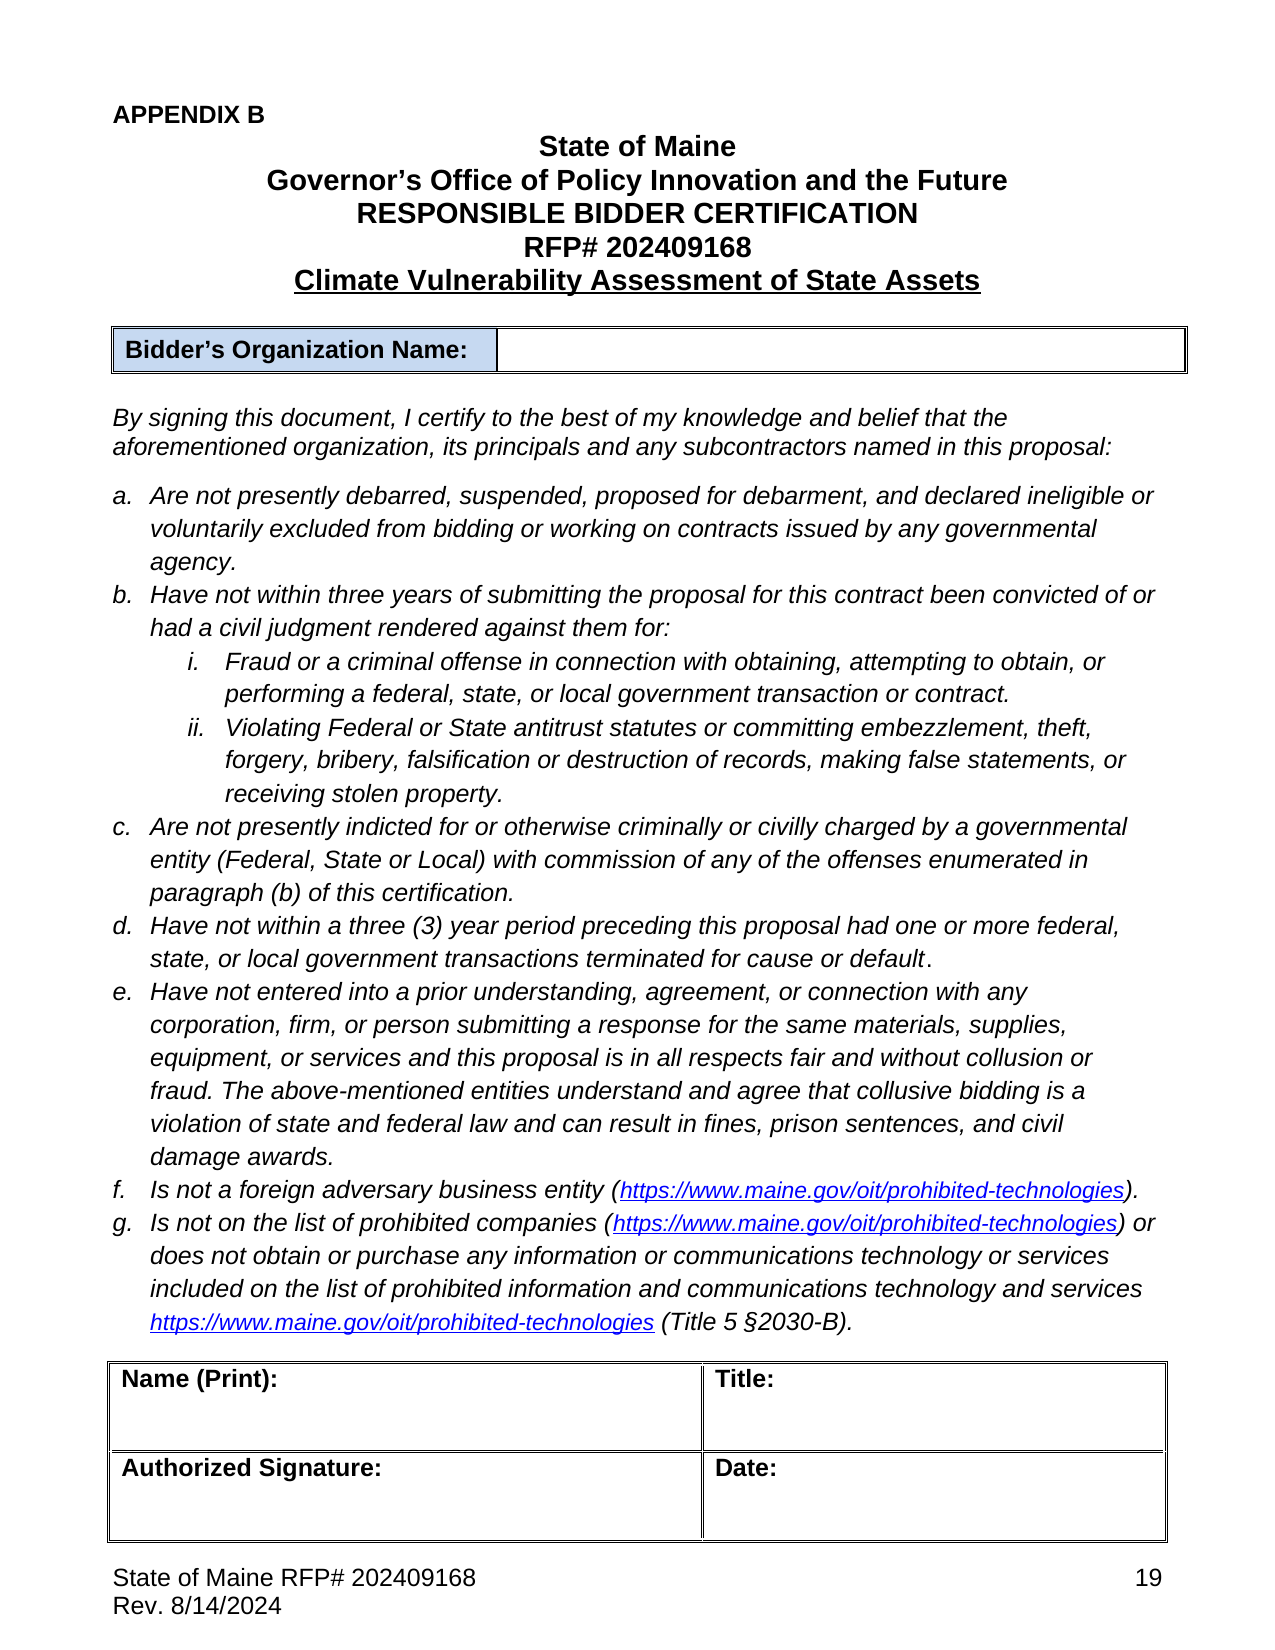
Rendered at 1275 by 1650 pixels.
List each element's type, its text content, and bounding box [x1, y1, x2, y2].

list Is not a foreign adversary business entity (https://www.maine.gov/oit/prohibited-technologies). [112, 1175, 1162, 1203]
list Fraud or a criminal offense in connection with obtaining, attempting to obtain, or performing a federal, state, or local government transaction or contract. [187, 646, 1162, 708]
text Governor’s Office of Policy Innovation and the Future [112, 163, 1162, 196]
table_cell Authorized Signature: [109, 1450, 702, 1539]
list Violating Federal or State antitrust statutes or committing embezzlement, theft, forgery, bribery, falsification or destruction of records, making false statements, or receiving stolen property. [187, 712, 1162, 807]
text By signing this document, I certify to the best of my knowledge and belief that the aforementioned organization, its principals and any subcontractors named in this proposal: [112, 403, 1162, 461]
text Climate Vulnerability Assessment of State Assets [112, 263, 1162, 297]
table_header Title: [702, 1364, 1165, 1450]
list Are not presently debarred, suspended, proposed for debarment, and declared ineligible or voluntarily excluded from bidding or working on contracts issued by any governmental agency. [112, 481, 1162, 576]
list Are not presently indicted for or otherwise criminally or civilly charged by a governmental entity (Federal, State or Local) with commission of any of the offenses enumerated in paragraph (b) of this certification. [112, 812, 1162, 906]
table_header Bidder’s Organization Name: [114, 329, 496, 371]
list Have not within three years of submitting the proposal for this contract been convicted of or had a civil judgment rendered against them for: [112, 580, 1162, 642]
list Is not on the list of prohibited companies (https://www.maine.gov/oit/prohibited-technologies) or does not obtain or purchase any information or communications technology or services included on the list of prohibited information and communications technology and services https://www.maine.gov/oit/prohibited-technologies (Title 5 §2030-B). [112, 1208, 1162, 1336]
list Have not entered into a prior understanding, agreement, or connection with any corporation, firm, or person submitting a response for the same materials, supplies, equipment, or services and this proposal is in all respects fair and without collusion or fraud. The above-mentioned entities understand and agree that collusive bidding is a violation of state and federal law and can result in fines, prison sentences, and civil damage awards. [112, 977, 1162, 1171]
text RESPONSIBLE BIDDER CERTIFICATION [112, 196, 1162, 230]
table_header Name (Print): [110, 1364, 702, 1450]
table_cell Date: [702, 1450, 1166, 1539]
table_header [498, 329, 1184, 371]
list Have not within a three (3) year period preceding this proposal had one or more federal, state, or local government transactions terminated for cause or default. [112, 911, 1162, 972]
text APPENDIX B [112, 100, 1162, 129]
text State of Maine [112, 129, 1162, 163]
text RFP# 202409168 [112, 230, 1162, 263]
